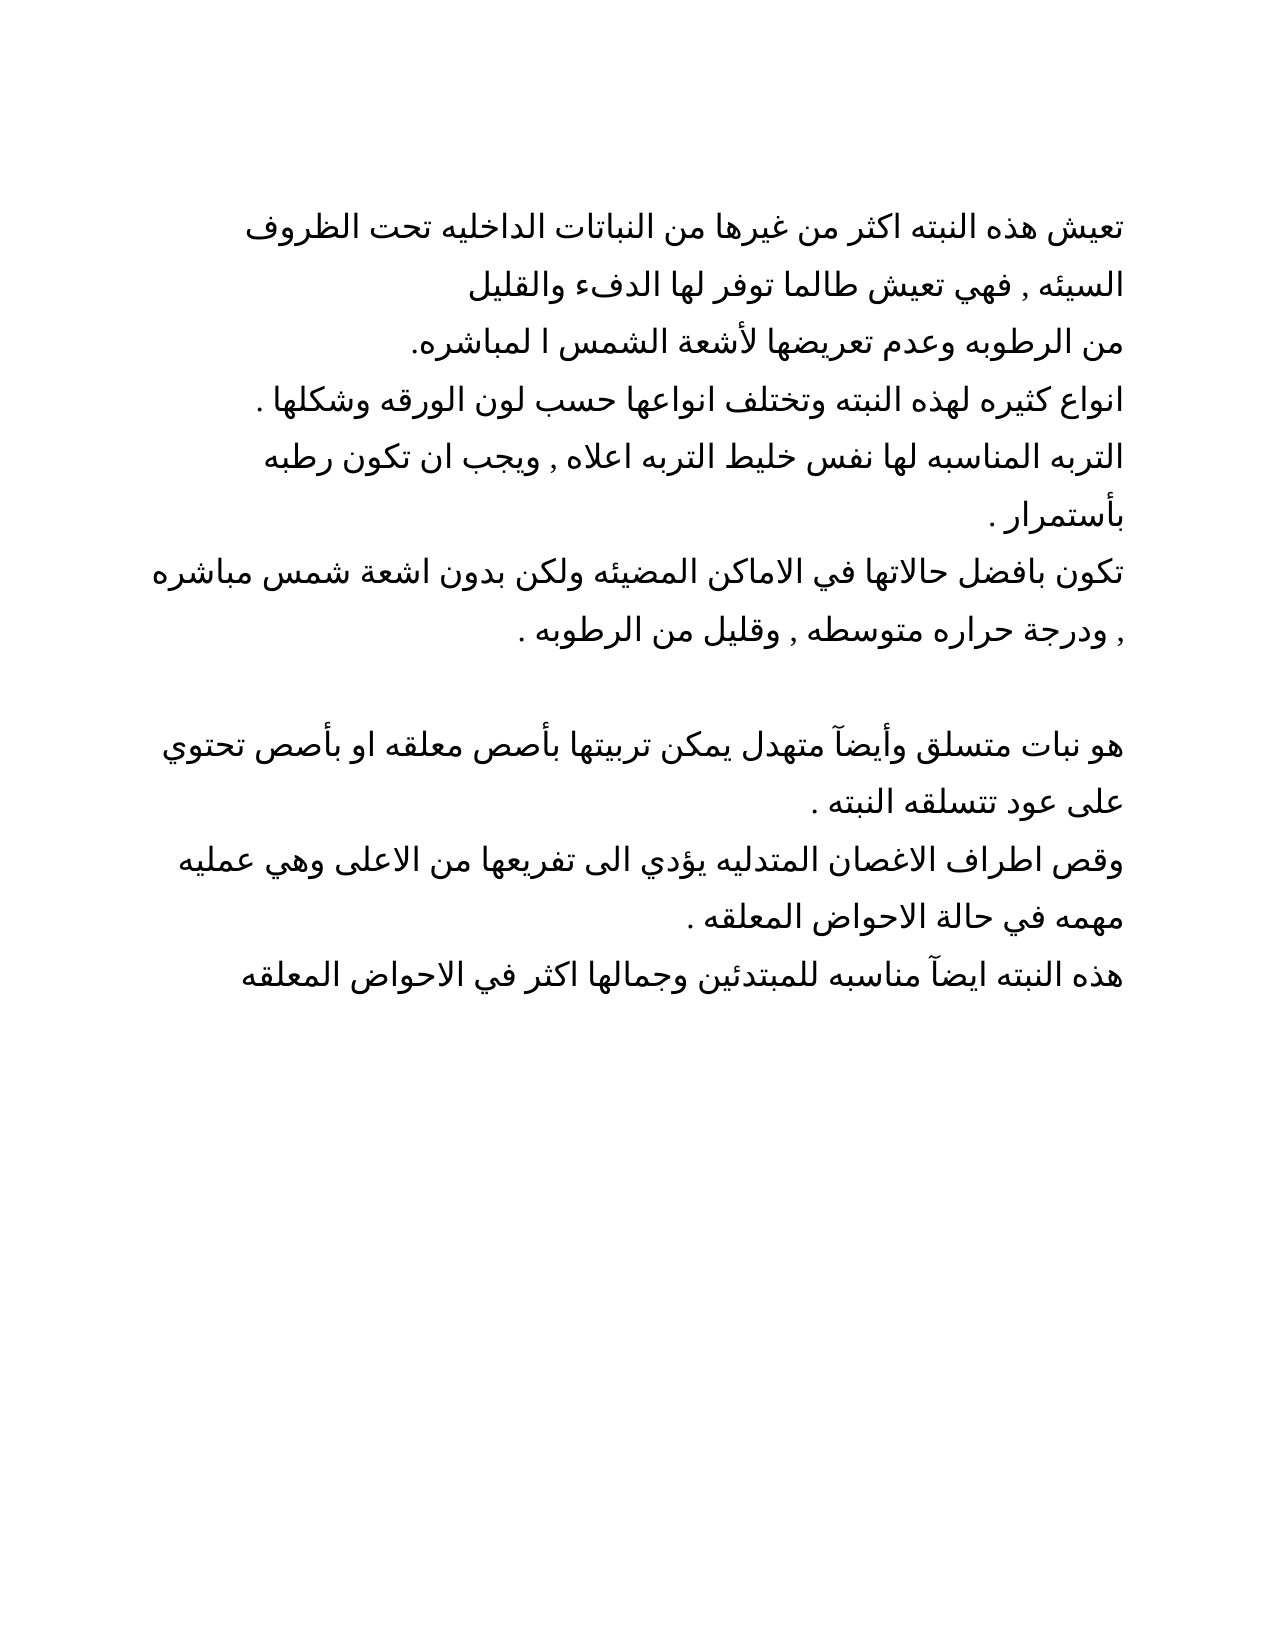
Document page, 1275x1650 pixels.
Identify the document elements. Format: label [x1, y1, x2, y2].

text [150, 150, 1125, 993]
